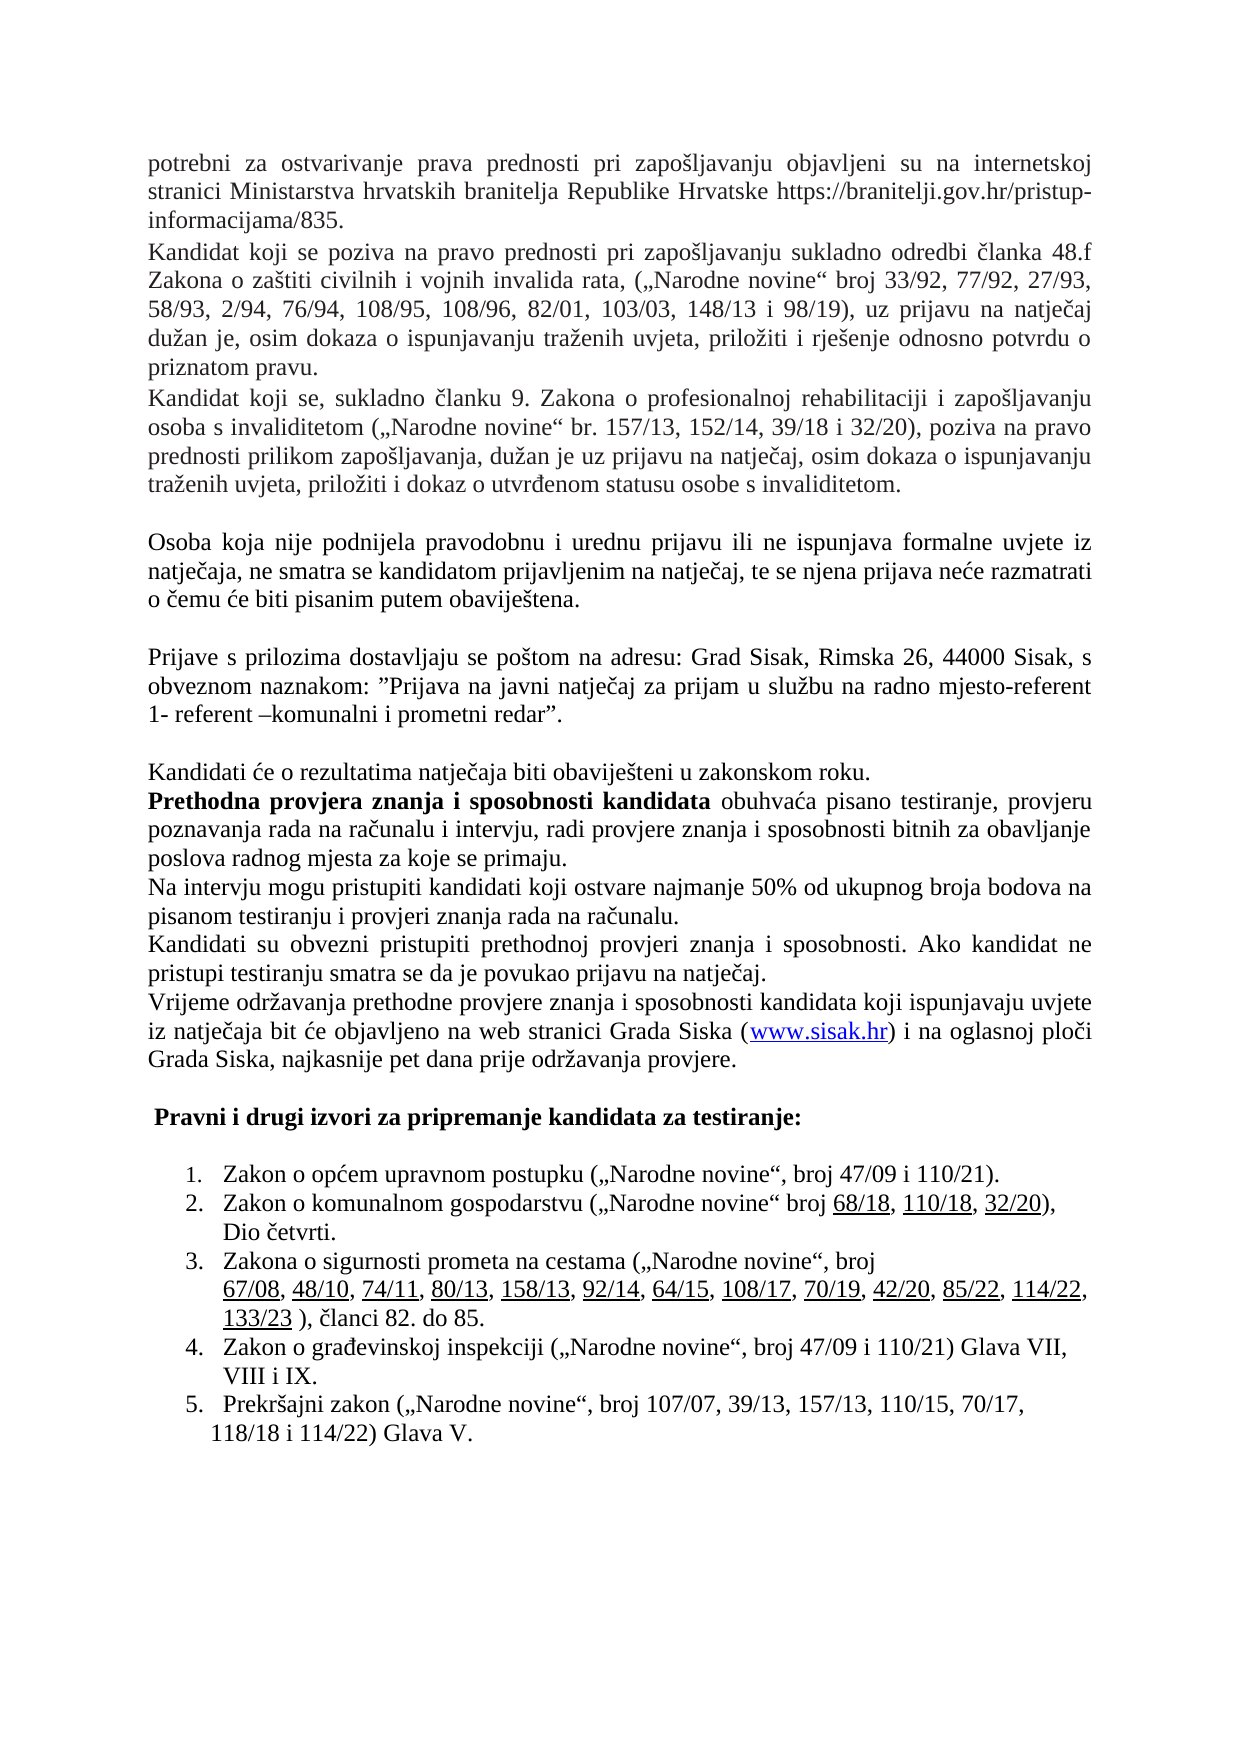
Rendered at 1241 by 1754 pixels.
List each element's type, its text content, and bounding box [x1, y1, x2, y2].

text Kandidati će o rezultatima natječaja biti obaviješteni u zakonskom roku. [148, 757, 1093, 786]
text Pravni i drugi izvori za pripremanje kandidata za testiranje: [148, 1102, 1093, 1131]
text Vrijeme održavanja prethodne provjere znanja i sposobnosti kandidata koji ispunjavaju uvjete iz natječaja bit će objavljeno na web stranici Grada Siska (www.sisak.hr) i na oglasnoj ploči Grada Siska, najkasnije pet dana prije održavanja provjere. [148, 987, 1093, 1073]
list Zakon o građevinskoj inspekciji („Narodne novine“, broj 47/09 i 110/21) Glava VII, VIII i IX. [185, 1332, 1093, 1389]
text Osoba koja nije podnijela pravodobnu i urednu prijavu ili ne ispunjava formalne uvjete iz natječaja, ne smatra se kandidatom prijavljenim na natječaj, te se njena prijava neće razmatrati o čemu će biti pisanim putem obaviještena. [148, 527, 1093, 613]
text Na intervju mogu pristupiti kandidati koji ostvare najmanje 50% od ukupnog broja bodova na pisanom testiranju i provjeri znanja rada na računalu. [148, 872, 1093, 929]
list Prekršajni zakon („Narodne novine“, broj 107/07, 39/13, 157/13, 110/15, 70/17, [185, 1389, 1093, 1418]
text Prethodna provjera znanja i sposobnosti kandidata obuhvaća pisano testiranje, provjeru poznavanja rada na računalu i intervju, radi provjere znanja i sposobnosti bitnih za obavljanje poslova radnog mjesta za koje se primaju. [148, 786, 1093, 872]
list Zakon o općem upravnom postupku („Narodne novine“, broj 47/09 i 110/21). [185, 1159, 1093, 1188]
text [148, 148, 1093, 234]
list Zakona o sigurnosti prometa na cestama („Narodne novine“, broj 67/08, 48/10, 74/11, 80/13, 158/13, 92/14, 64/15, 108/17, 70/19, 42/20, 85/22, 114/22, 133/23 ), članci 82. do 85. [185, 1246, 1093, 1332]
text Kandidat koji se poziva na pravo prednosti pri zapošljavanju sukladno odredbi članka 48.f Zakona o zaštiti civilnih i vojnih invalida rata, („Narodne novine“ broj 33/92, 77/92, 27/93, 58/93, 2/94, 76/94, 108/95, 108/96, 82/01, 103/03, 148/13 i 98/19), uz prijavu na natječaj dužan je, osim dokaza o ispunjavanju traženih uvjeta, priložiti i rješenje odnosno potvrdu o priznatom pravu. [148, 237, 1093, 380]
text Kandidati su obvezni pristupiti prethodnoj provjeri znanja i sposobnosti. Ako kandidat ne pristupi testiranju smatra se da je povukao prijavu na natječaj. [148, 929, 1093, 987]
text Kandidat koji se, sukladno članku 9. Zakona o profesionalnoj rehabilitaciji i zapošljavanju osoba s invaliditetom („Narodne novine“ br. 157/13, 152/14, 39/18 i 32/20), poziva na pravo prednosti prilikom zapošljavanja, dužan je uz prijavu na natječaj, osim dokaza o ispunjavanju traženih uvjeta, priložiti i dokaz o utvrđenom statusu osobe s invaliditetom. [148, 383, 1093, 498]
text Prijave s prilozima dostavljaju se poštom na adresu: Grad Sisak, Rimska 26, 44000 Sisak, s obveznom naznakom: ”Prijava na javni natječaj za prijam u službu na radno mjesto-referent 1- referent –komunalni i prometni redar”. [148, 642, 1093, 728]
text 118/18 i 114/22) Glava V. [148, 1418, 1093, 1447]
list Zakon o komunalnom gospodarstvu („Narodne novine“ broj 68/18, 110/18, 32/20), Dio četvrti. [185, 1188, 1093, 1246]
